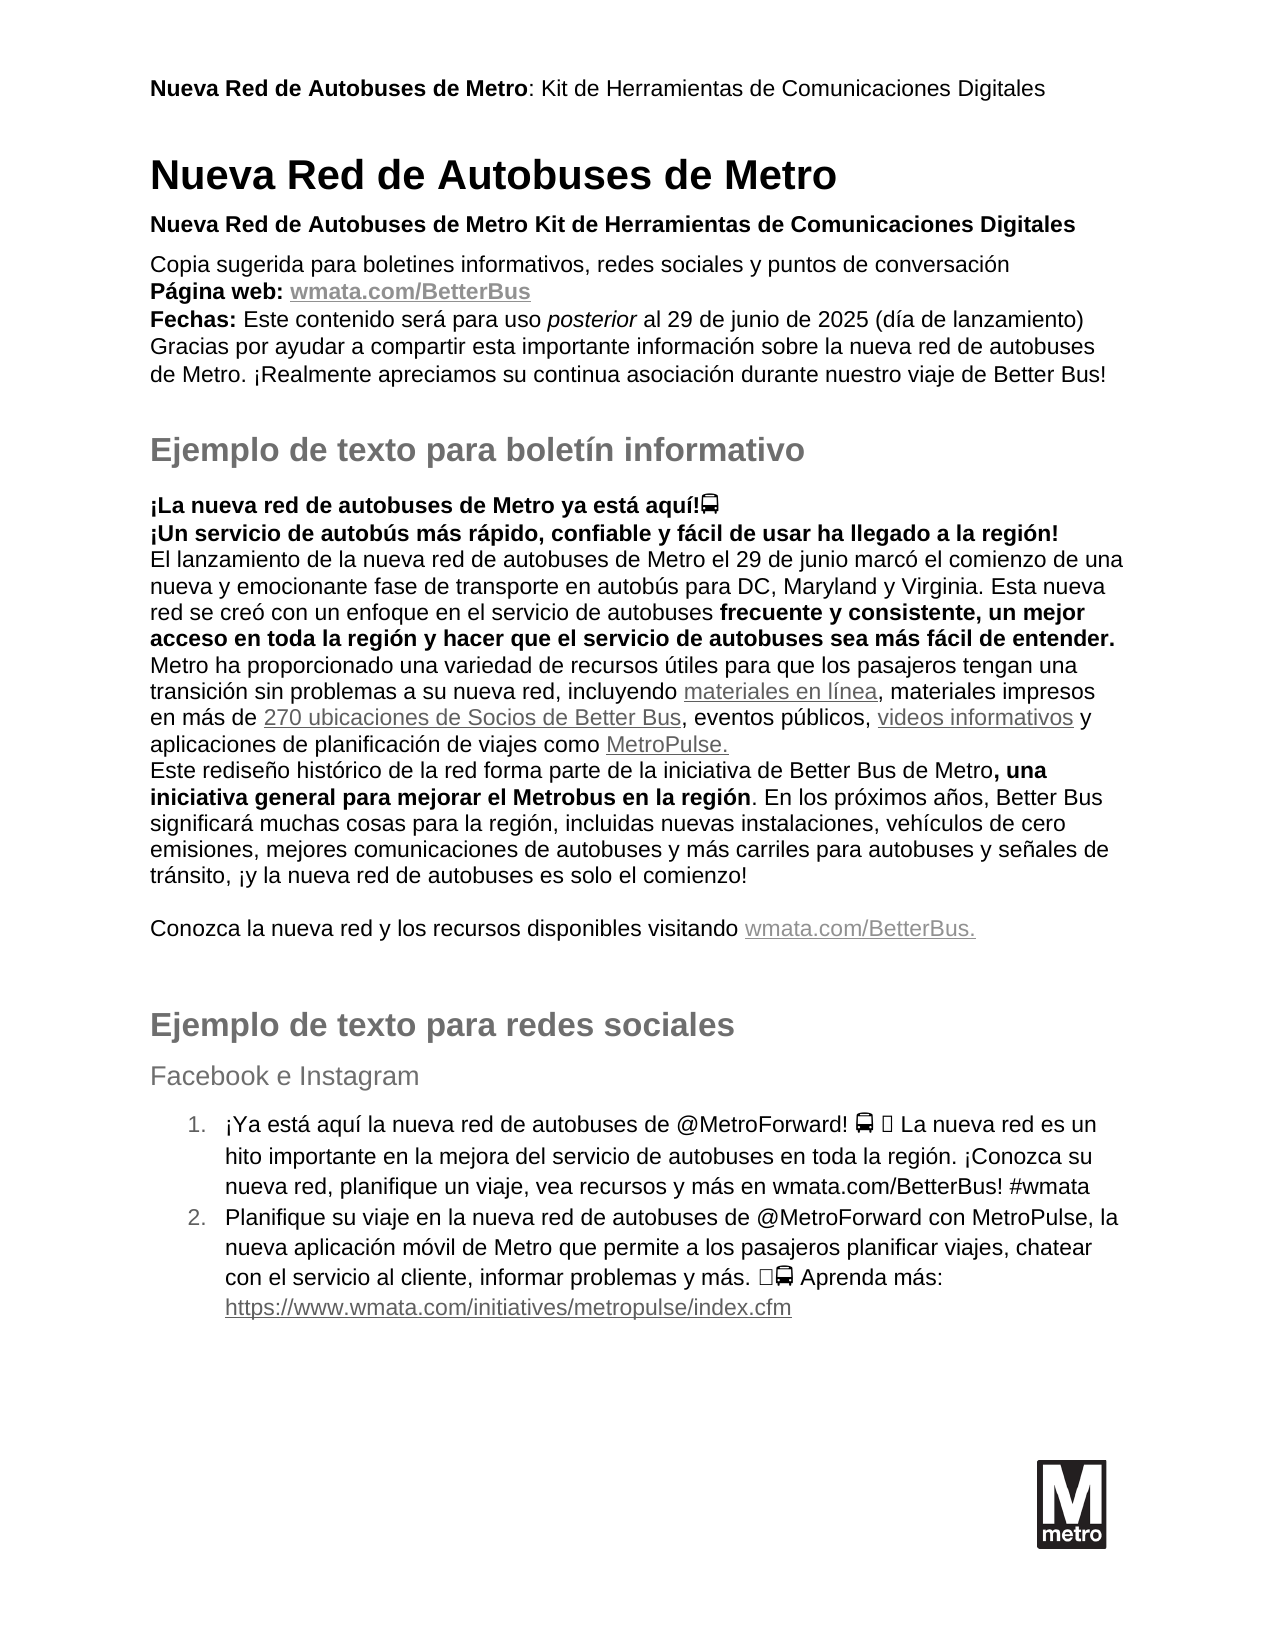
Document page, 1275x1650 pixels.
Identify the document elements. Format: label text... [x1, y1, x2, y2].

title Nueva Red de Autobuses de Metro Nueva Red de Autobuses de Metro Kit de Herramientas de Comunicaciones Digitales [150, 150, 1125, 237]
text Este rediseño histórico de la red forma parte de la iniciativa de Better Bus de Metro, una iniciativa general para mejorar el Metrobus en la región. En los próximos años, Better Bus significará muchas cosas para la región, incluidas nuevas instalaciones, vehículos de cero emisiones, mejores comunicaciones de autobuses y más carriles para autobuses y señales de tránsito, ¡y la nueva red de autobuses es solo el comienzo! [150, 757, 1125, 889]
list Planifique su viaje en la nueva red de autobuses de @MetroForward con MetroPulse, la nueva aplicación móvil de Metro que permite a los pasajeros planificar viajes, chatear con el servicio al cliente, informar problemas y más. 📱🚍 Aprenda más: https://www.wmata.com/initiatives/metropulse/index.cfm [187, 1203, 1125, 1351]
text Gracias por ayudar a compartir esta importante información sobre la nueva red de autobuses de Metro. ¡Realmente apreciamos su continua asociación durante nuestro viaje de Better Bus! [150, 333, 1125, 387]
text El lanzamiento de la nueva red de autobuses de Metro el 29 de junio marcó el comienzo de una nueva y emocionante fase de transporte en autobús para DC, Maryland y Virginia. Esta nueva red se creó con un enfoque en el servicio de autobuses frecuente y consistente, un mejor acceso en toda la región y hacer que el servicio de autobuses sea más fácil de entender. [150, 546, 1125, 652]
text Ejemplo de texto para boletín informativo [150, 430, 1125, 468]
text Conozca la nueva red y los recursos disponibles visitando wmata.com/BetterBus. [150, 915, 1125, 942]
text Copia sugerida para boletines informativos, redes sociales y puntos de conversación Página web: wmata.com/BetterBus Fechas: Este contenido será para uso posterior al 29 de junio de 2025 (día de lanzamiento) [150, 251, 1125, 332]
subtitle Ejemplo de texto para redes sociales Facebook e Instagram [150, 1005, 1125, 1091]
text ¡La nueva red de autobuses de Metro ya está aquí!🚍 [150, 489, 1125, 520]
list ¡Ya está aquí la nueva red de autobuses de @MetroForward! 🚍 🙌 La nueva red es un hito importante en la mejora del servicio de autobuses en toda la región. ¡Conozca su nueva red, planifique un viaje, vea recursos y más en wmata.com/BetterBus! #wmata [187, 1108, 1125, 1199]
text ¡Un servicio de autobús más rápido, confiable y fácil de usar ha llegado a la región! [150, 520, 1125, 546]
text Metro ha proporcionado una variedad de recursos útiles para que los pasajeros tengan una transición sin problemas a su nueva red, incluyendo materiales en línea, materiales impresos en más de 270 ubicaciones de Socios de Better Bus, eventos públicos, videos informativos y aplicaciones de planificación de viajes como MetroPulse. [150, 652, 1125, 757]
